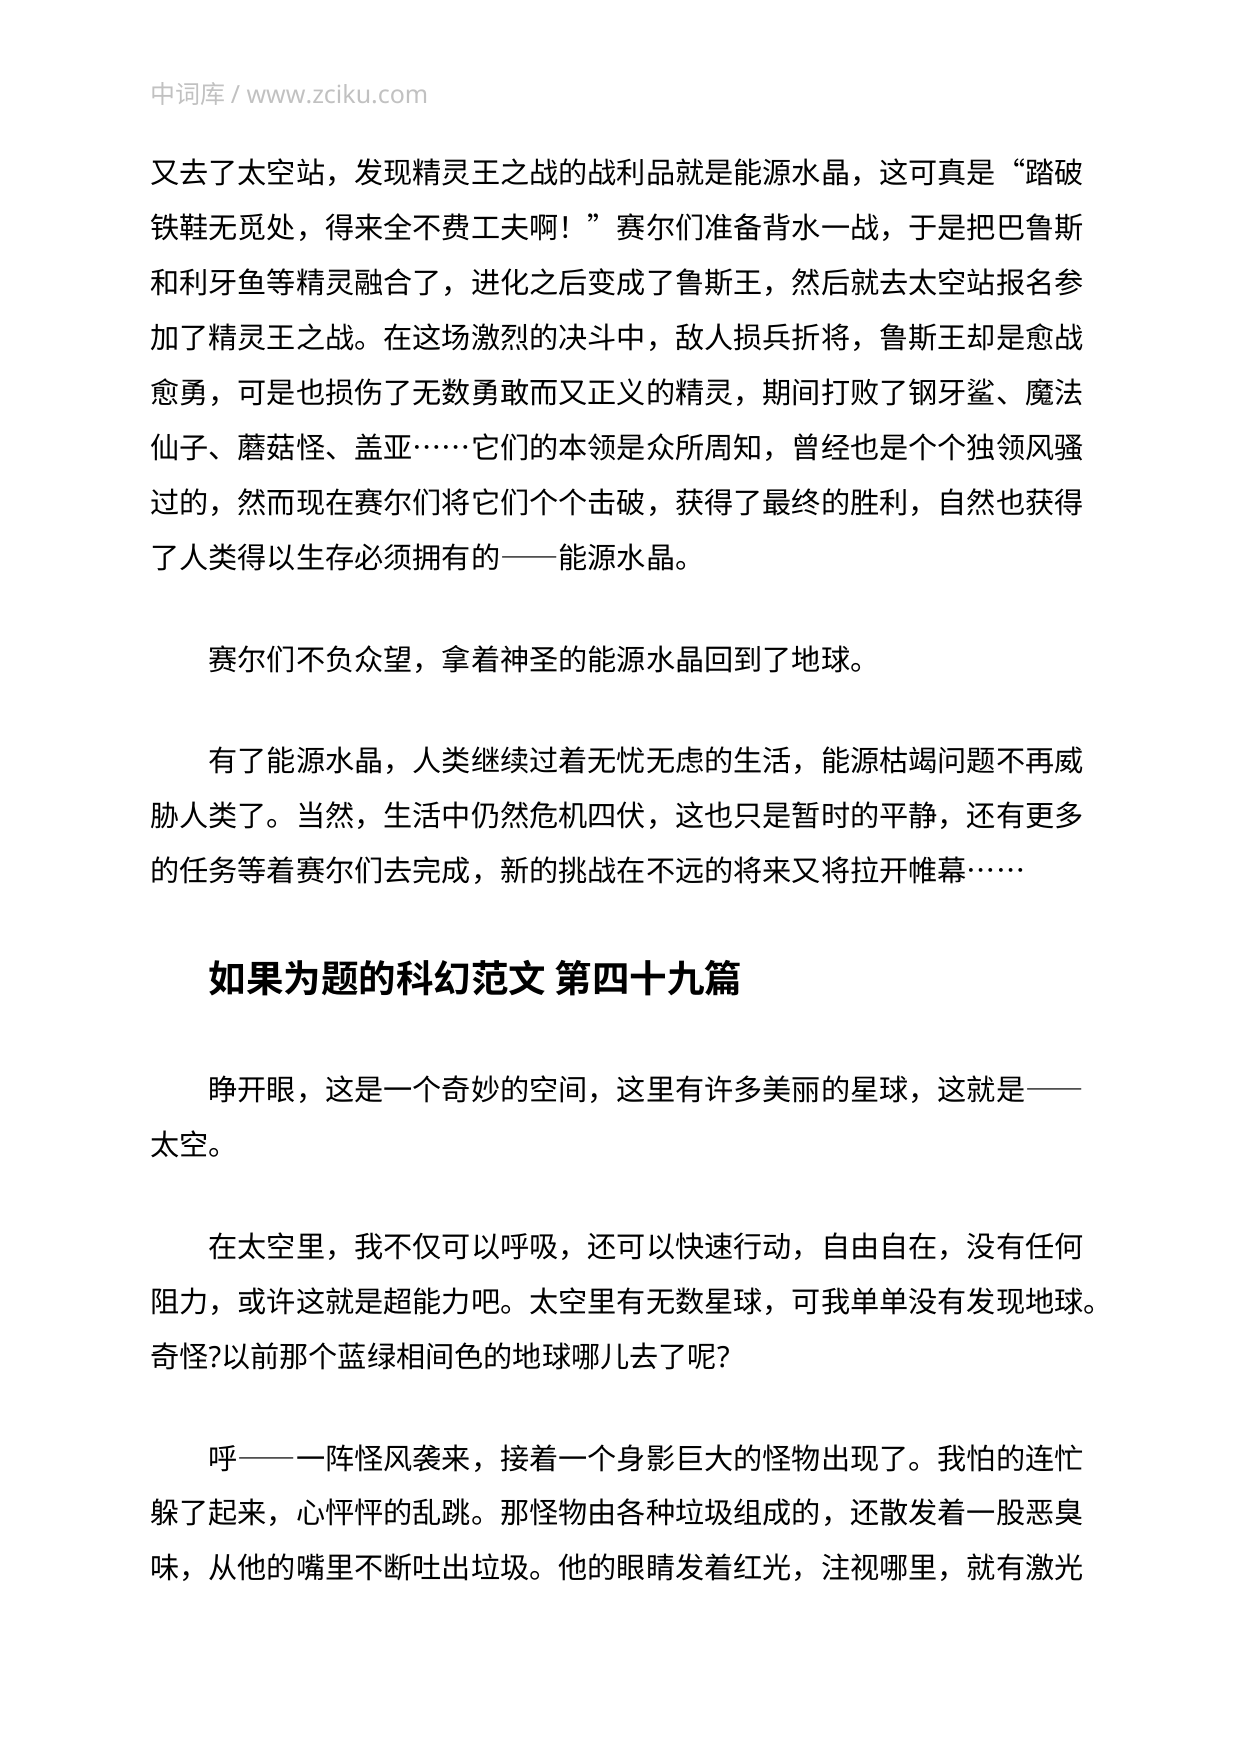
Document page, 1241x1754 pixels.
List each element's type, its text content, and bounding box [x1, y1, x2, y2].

text 有了能源水晶，人类继续过着无忧无虑的生活，能源枯竭问题不再威胁人类了。当然，生活中仍然危机四伏，这也只是暂时的平静，还有更多的任务等着赛尔们去完成，新的挑战在不远的将来又将拉开帷幕…… [150, 738, 1090, 890]
text 赛尔们不负众望，拿着神圣的能源水晶回到了地球。 [150, 636, 1090, 678]
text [150, 1435, 1090, 1587]
text 睁开眼，这是一个奇妙的空间，这里有许多美丽的星球，这就是——太空。 [150, 1067, 1090, 1164]
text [150, 150, 1090, 577]
text 如果为题的科幻范文 第四十九篇 [150, 949, 1090, 1004]
text 在太空里，我不仅可以呼吸，还可以快速行动，自由自在，没有任何阻力，或许这就是超能力吧。太空里有无数星球，可我单单没有发现地球。奇怪?以前那个蓝绿相间色的地球哪儿去了呢? [150, 1223, 1090, 1376]
